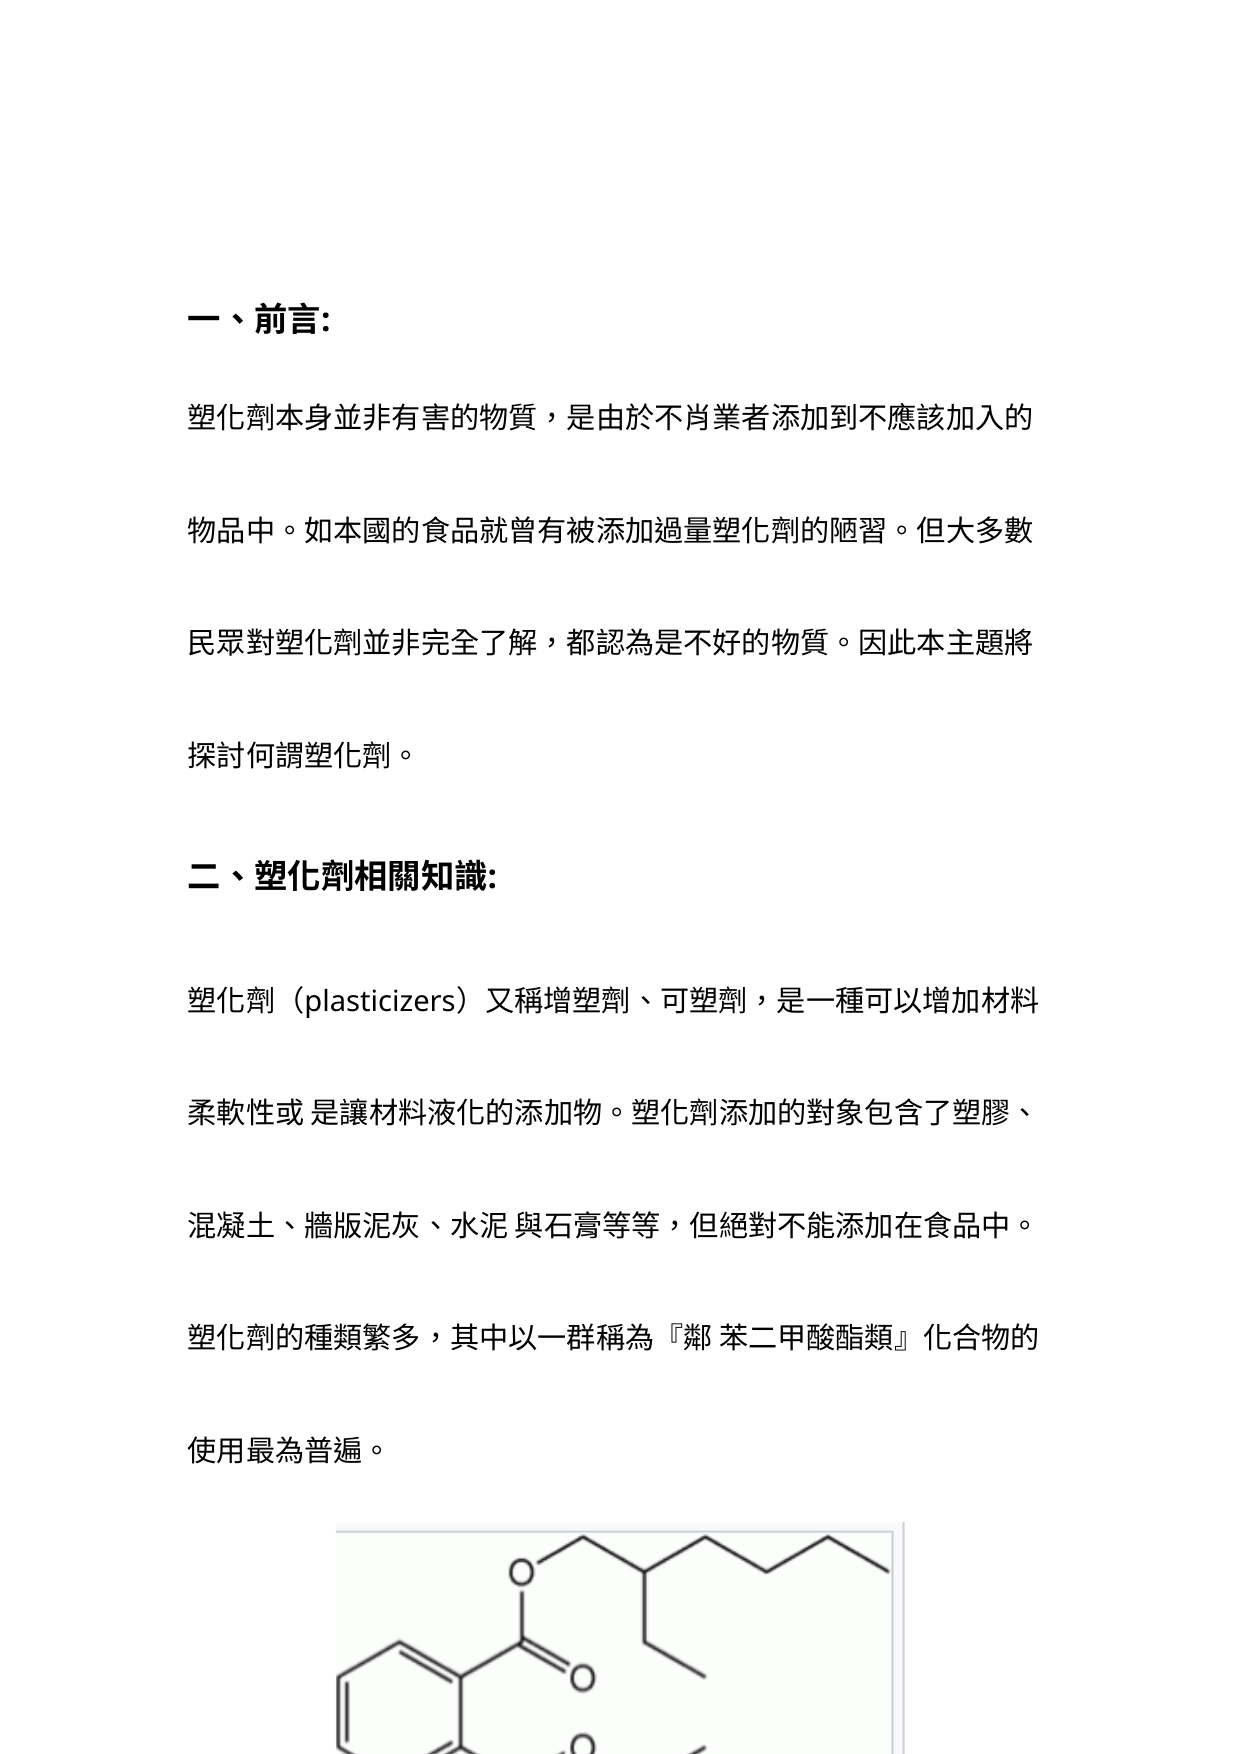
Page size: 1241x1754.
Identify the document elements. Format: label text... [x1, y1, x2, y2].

picture [335, 1522, 918, 1754]
text 塑化劑（plasticizers）又稱增塑劑、可塑劑，是一種可以增加材料柔軟性或 是讓材料液化的添加物。塑化劑添加的對象包含了塑膠、混凝土、牆版泥灰、水泥 與石膏等等，但絕對不能添加在食品中。塑化劑的種類繁多，其中以一群稱為『鄰 苯二甲酸酯類』化合物的使用最為普遍。 [187, 961, 1053, 1486]
text 塑化劑本身並非有害的物質，是由於不肖業者添加到不應該加入的物品中。如本國的食品就曾有被添加過量塑化劑的陋習。但大多數民眾對塑化劑並非完全了解，都認為是不好的物質。因此本主題將探討何謂塑化劑。 [187, 378, 1053, 791]
text 一、前言: [187, 279, 1053, 354]
text 二、塑化劑相關知識: [187, 837, 1053, 912]
